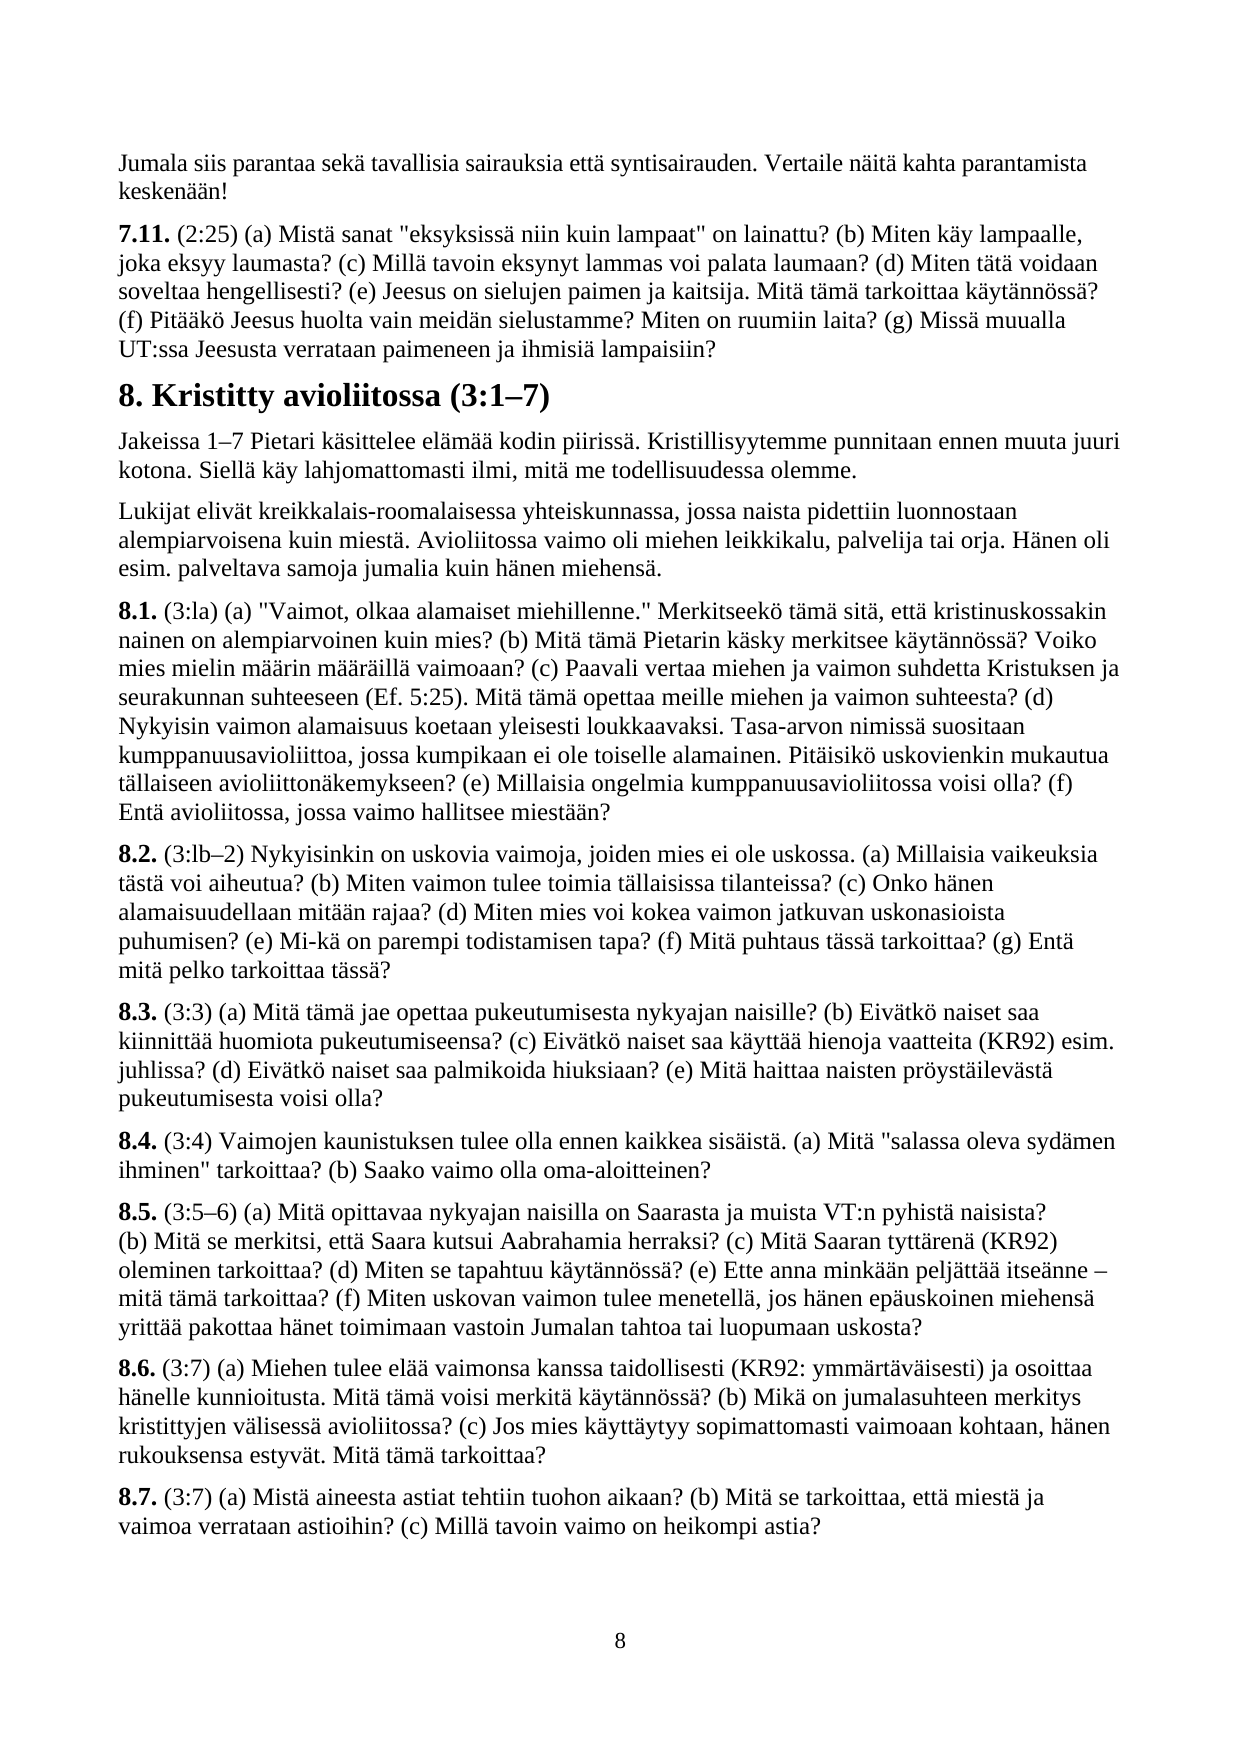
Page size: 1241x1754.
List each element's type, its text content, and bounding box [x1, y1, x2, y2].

text 8.2. (3:lb–2) Nykyisinkin on uskovia vaimoja, joiden mies ei ole uskossa. (a) Millaisia vaikeuksia tästä voi aiheutua? (b) Miten vaimon tulee toimia tällaisissa tilanteissa? (c) Onko hänen alamaisuudellaan mitään rajaa? (d) Miten mies voi kokea vaimon jatkuvan uskonasioista puhumisen? (e) Mi-kä on parempi todistamisen tapa? (f) Mitä puhtaus tässä tarkoittaa? (g) Entä mitä pelko tarkoittaa tässä? [118, 838, 1122, 983]
text 7.11. (2:25) (a) Mistä sanat "eksyksissä niin kuin lampaat" on lainattu? (b) Miten käy lampaalle, joka eksyy laumasta? (c) Millä tavoin eksynyt lammas voi palata laumaan? (d) Miten tätä voidaan soveltaa hengellisesti? (e) Jeesus on sielujen paimen ja kaitsija. Mitä tämä tarkoittaa käytännössä? (f) Pitääkö Jeesus huolta vain meidän sielustamme? Miten on ruumiin laita? (g) Missä muualla UT:ssa Jeesusta verrataan paimeneen ja ihmisiä lampaisiin? [118, 218, 1122, 363]
text 8.4. (3:4) Vaimojen kaunistuksen tulee olla ennen kaikkea sisäistä. (a) Mitä "salassa oleva sydämen ihminen" tarkoittaa? (b) Saako vaimo olla oma-aloitteinen? [118, 1125, 1122, 1183]
text 8.1. (3:la) (a) "Vaimot, olkaa alamaiset miehillenne." Merkitseekö tämä sitä, että kristinuskossakin nainen on alempiarvoinen kuin mies? (b) Mitä tämä Pietarin käsky merkitsee käytännössä? Voiko mies mielin määrin määräillä vaimoaan? (c) Paavali vertaa miehen ja vaimon suhdetta Kristuksen ja seurakunnan suhteeseen (Ef. 5:25). Mitä tämä opettaa meille miehen ja vaimon suhteesta? (d) Nykyisin vaimon alamaisuus koetaan yleisesti loukkaavaksi. Tasa-arvon nimissä suositaan kumppanuusavioliittoa, jossa kumpikaan ei ole toiselle alamainen. Pitäisikö uskovienkin mukautua tällaiseen avioliittonäkemykseen? (e) Millaisia ongelmia kumppanuusavioliitossa voisi olla? (f) Entä avioliitossa, jossa vaimo hallitsee miestään? [118, 595, 1122, 826]
text 8.3. (3:3) (a) Mitä tämä jae opettaa pukeutumisesta nykyajan naisille? (b) Eivätkö naiset saa kiinnittää huomiota pukeutumiseensa? (c) Eivätkö naiset saa käyttää hienoja vaatteita (KR92) esim. juhlissa? (d) Eivätkö naiset saa palmikoida hiuksiaan? (e) Mitä haittaa naisten pröystäilevästä pukeutumisesta voisi olla? [118, 996, 1122, 1112]
text Jakeissa 1–7 Pietari käsittelee elämää kodin piirissä. Kristillisyytemme punnitaan ennen muuta juuri kotona. Siellä käy lahjomattomasti ilmi, mitä me todellisuudessa olemme. [118, 426, 1122, 483]
text 8.7. (3:7) (a) Mistä aineesta astiat tehtiin tuohon aikaan? (b) Mitä se tarkoittaa, että miestä ja vaimoa verrataan astioihin? (c) Millä tavoin vaimo on heikompi astia? [118, 1481, 1122, 1540]
text 8. Kristitty avioliitossa (3:1–7) [118, 375, 1122, 413]
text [118, 148, 1122, 205]
text Lukijat elivät kreikkalais-roomalaisessa yhteiskunnassa, jossa naista pidettiin luonnostaan alempiarvoisena kuin miestä. Avioliitossa vaimo oli miehen leikkikalu, palvelija tai orja. Hänen oli esim. palveltava samoja jumalia kuin hänen miehensä. [118, 496, 1122, 582]
text 8.6. (3:7) (a) Miehen tulee elää vaimonsa kanssa taidollisesti (KR92: ymmärtäväisesti) ja osoittaa hänelle kunnioitusta. Mitä tämä voisi merkitä käytännössä? (b) Mikä on jumalasuhteen merkitys kristittyjen välisessä avioliitossa? (c) Jos mies käyttäytyy sopimattomasti vaimoaan kohtaan, hänen rukouksensa estyvät. Mitä tämä tarkoittaa? [118, 1353, 1122, 1468]
text 8.5. (3:5–6) (a) Mitä opittavaa nykyajan naisilla on Saarasta ja muista VT:n pyhistä naisista? (b) Mitä se merkitsi, että Saara kutsui Aabrahamia herraksi? (c) Mitä Saaran tyttärenä (KR92) oleminen tarkoittaa? (d) Miten se tapahtuu käytännössä? (e) Ette anna minkään peljättää itseänne – mitä tämä tarkoittaa? (f) Miten uskovan vaimon tulee menetellä, jos hänen epäuskoinen miehensä yrittää pakottaa hänet toimimaan vastoin Jumalan tahtoa tai luopumaan uskosta? [118, 1196, 1122, 1341]
